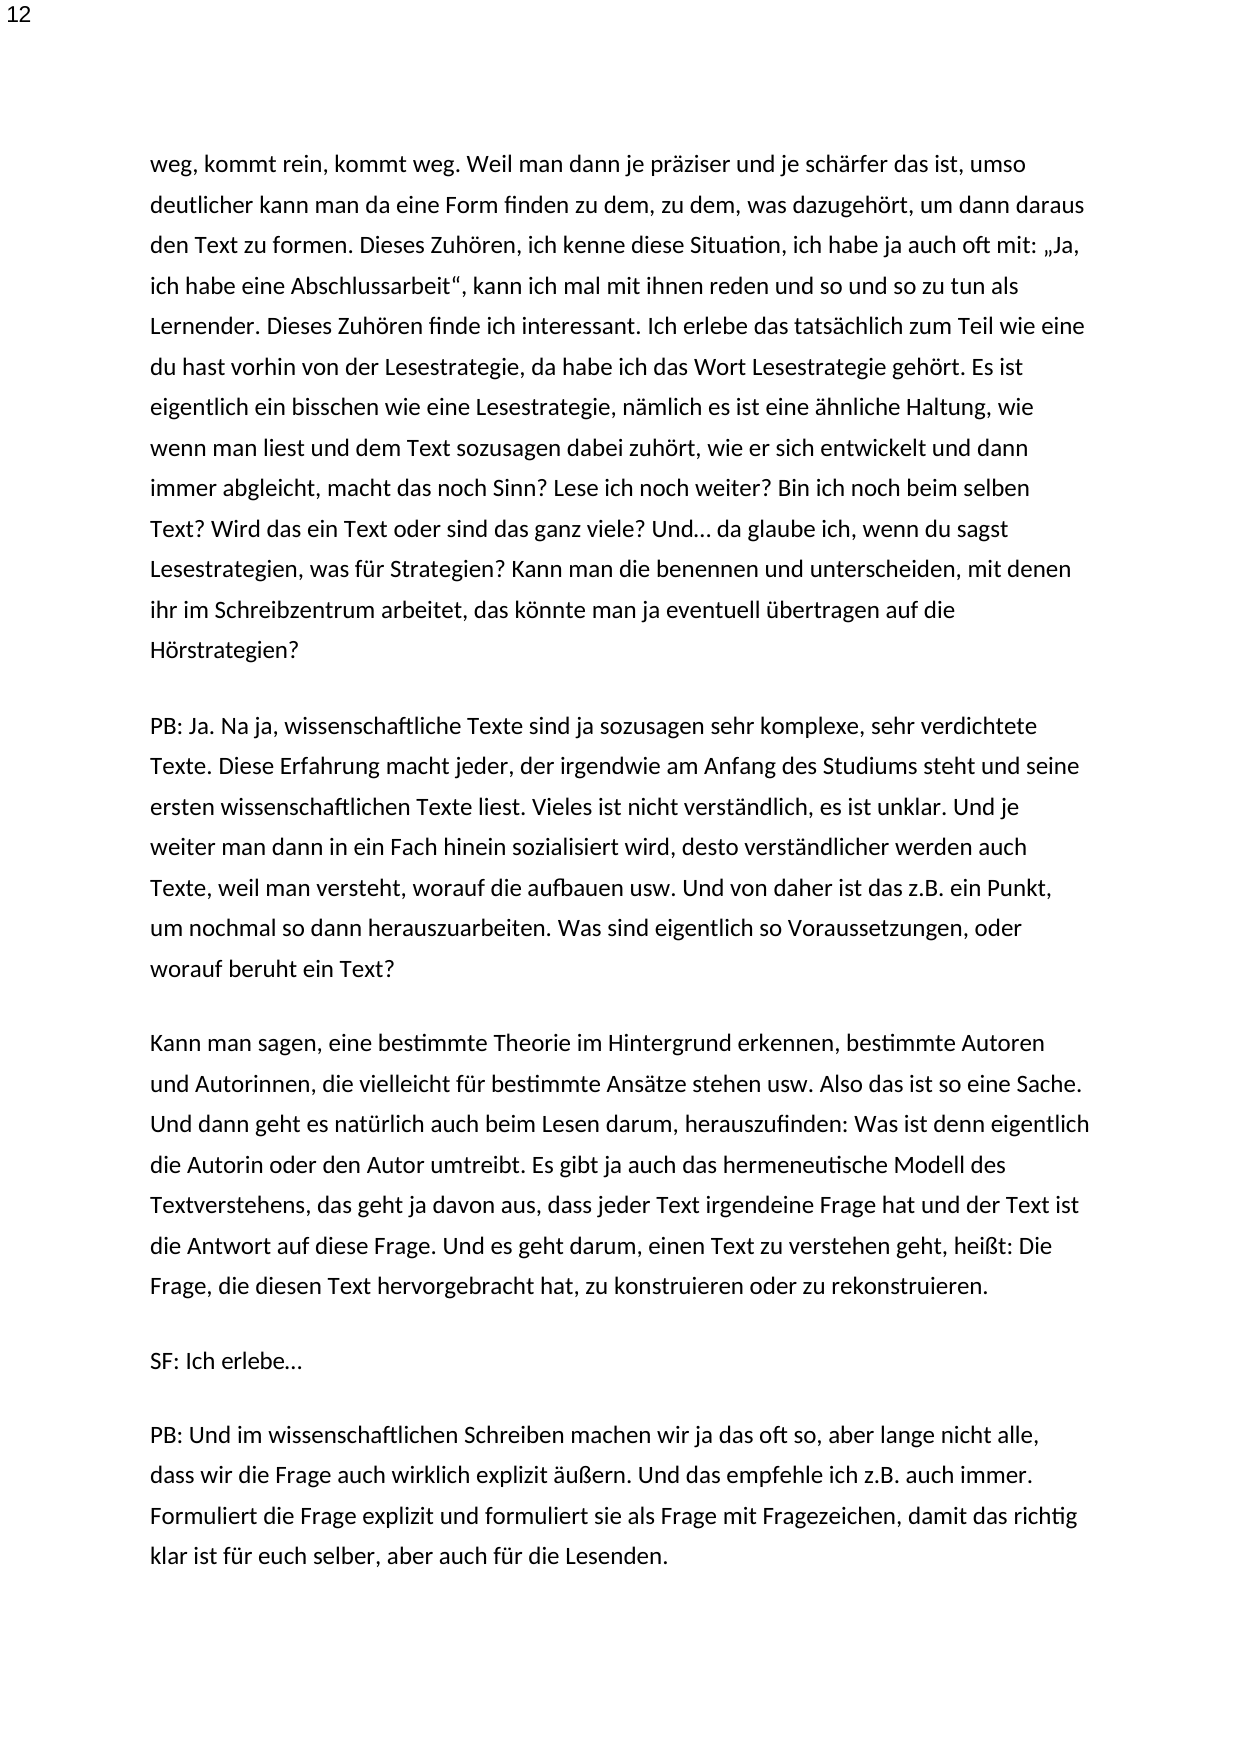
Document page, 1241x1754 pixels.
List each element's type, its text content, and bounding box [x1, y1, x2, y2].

text SF: Ich erlebe… [150, 1345, 1103, 1375]
text PB: Ja. Na ja, wissenschaftliche Texte sind ja sozusagen sehr komplexe, sehr verdichtete Texte. Diese Erfahrung macht jeder, der irgendwie am Anfang des Studiums steht und seine ersten wissenschaftlichen Texte liest. Vieles ist nicht verständlich, es ist unklar. Und je weiter man dann in ein Fach hinein sozialisiert wird, desto verständlicher werden auch Texte, weil man versteht, worauf die aufbauen usw. Und von daher ist das z.B. ein Punkt, um nochmal so dann herauszuarbeiten. Was sind eigentlich so Voraussetzungen, oder worauf beruht ein Text? [150, 710, 1084, 983]
text Kann man sagen, eine bestimmte Theorie im Hintergrund erkennen, bestimmte Autoren und Autorinnen, die vielleicht für bestimmte Ansätze stehen usw. Also das ist so eine Sache. Und dann geht es natürlich auch beim Lesen darum, herauszufinden: Was ist denn eigentlich die Autorin oder den Autor umtreibt. Es gibt ja auch das hermeneutische Modell des Textverstehens, das geht ja davon aus, dass jeder Text irgendeine Frage hat und der Text ist die Antwort auf diese Frage. Und es geht darum, einen Text zu verstehen geht, heißt: Die Frage, die diesen Text hervorgebracht hat, zu konstruieren oder zu rekonstruieren. [150, 1027, 1091, 1301]
text weg, kommt rein, kommt weg. Weil man dann je präziser und je schärfer das ist, umso deutlicher kann man da eine Form finden zu dem, zu dem, was dazugehört, um dann daraus den Text zu formen. Dieses Zuhören, ich kenne diese Situation, ich habe ja auch oft mit: „Ja, ich habe eine Abschlussarbeit“, kann ich mal mit ihnen reden und so und so zu tun als Lernender. Dieses Zuhören finde ich interessant. Ich erlebe das tatsächlich zum Teil wie eine du hast vorhin von der Lesestrategie, da habe ich das Wort Lesestrategie gehört. Es ist eigentlich ein bisschen wie eine Lesestrategie, nämlich es ist eine ähnliche Haltung, wie wenn man liest und dem Text sozusagen dabei zuhört, wie er sich entwickelt und dann immer abgleicht, macht das noch Sinn? Lese ich noch weiter? Bin ich noch beim selben Text? Wird das ein Text oder sind das ganz viele? Und… da glaube ich, wenn du sagst Lesestrategien, was für Strategien? Kann man die benennen und unterscheiden, mit denen ihr im Schreibzentrum arbeitet, das könnte man ja eventuell übertragen auf die Hörstrategien? [150, 148, 1086, 665]
text PB: Und im wissenschaftlichen Schreiben machen wir ja das oft so, aber lange nicht alle, dass wir die Frage auch wirklich explizit äußern. Und das empfehle ich z.B. auch immer. Formuliert die Frage explizit und formuliert sie als Frage mit Fragezeichen, damit das richtig klar ist für euch selber, aber auch für die Lesenden. [150, 1419, 1082, 1571]
